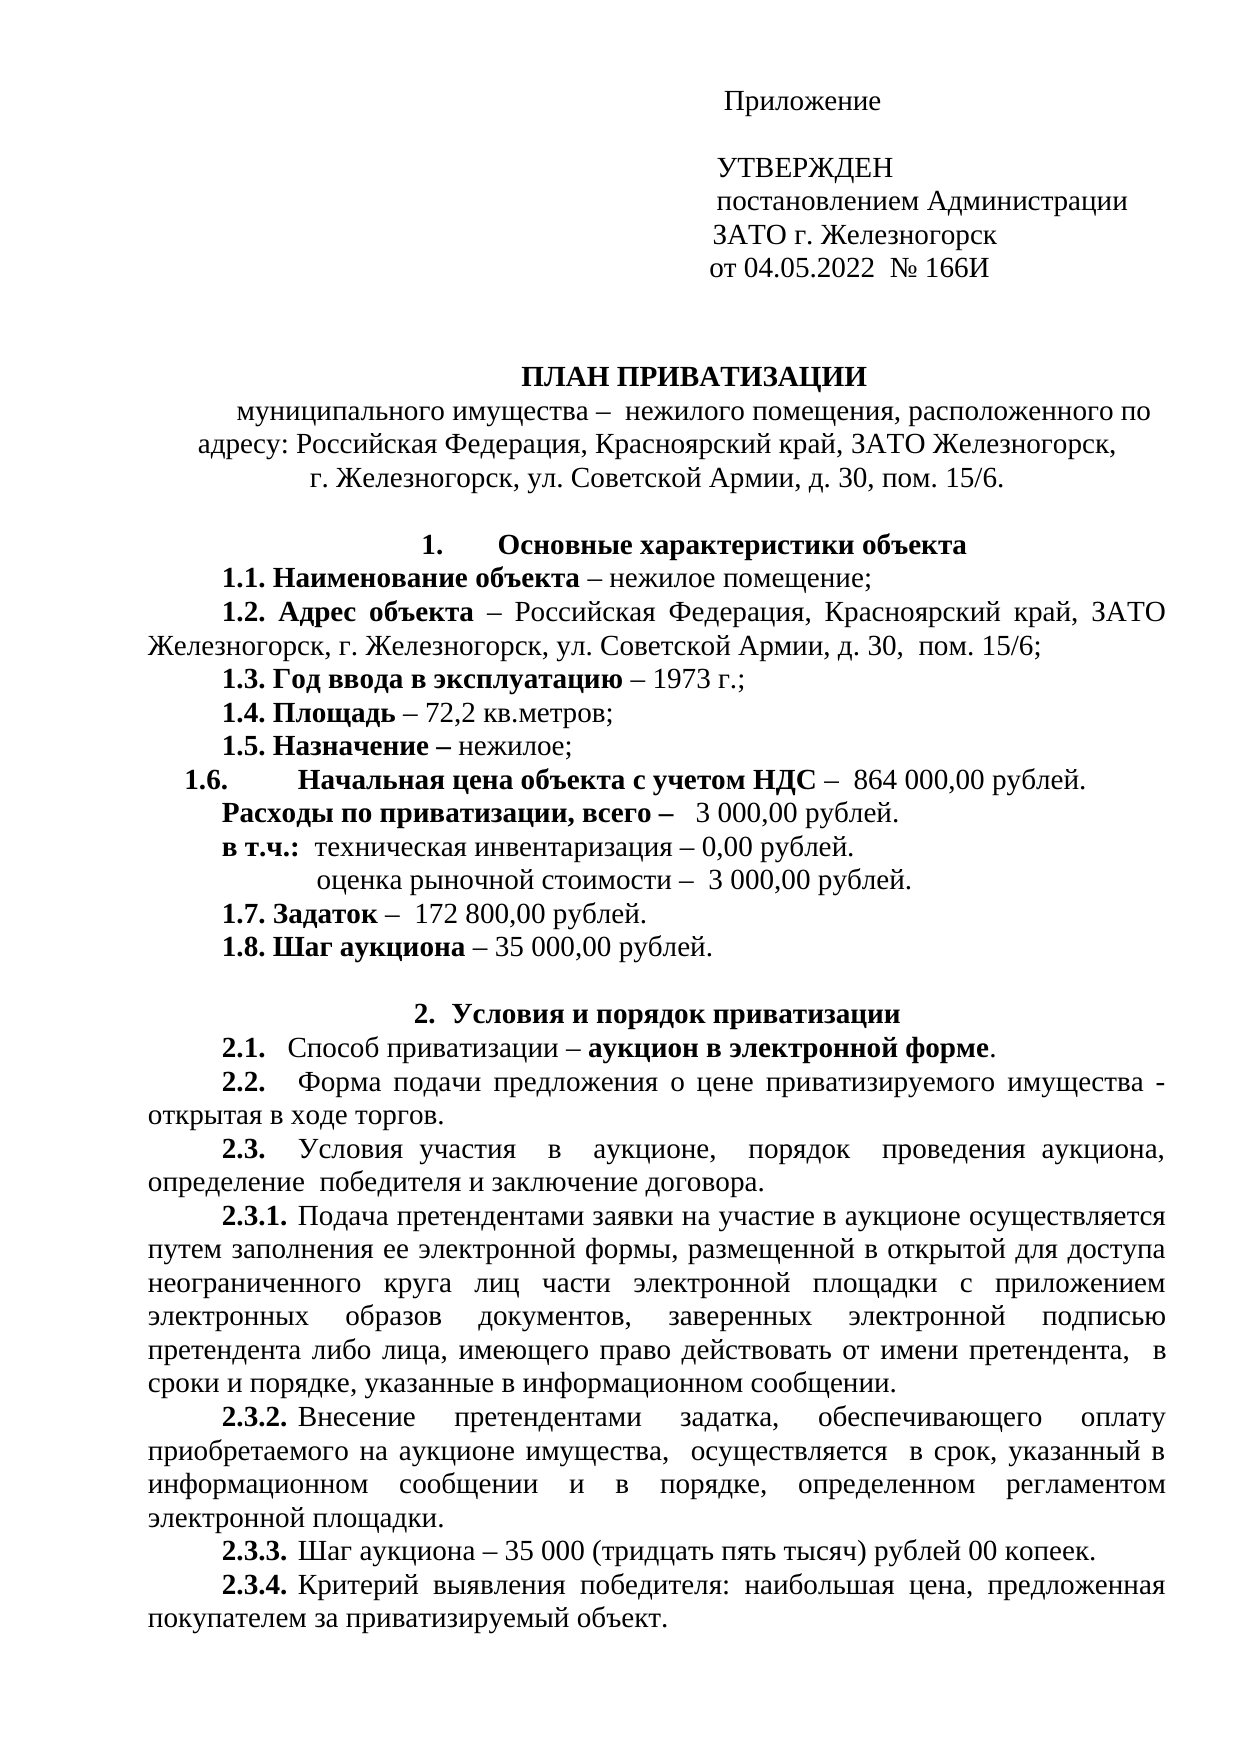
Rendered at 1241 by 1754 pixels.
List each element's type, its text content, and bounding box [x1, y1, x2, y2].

text 1.2. Адрес объекта – Российская Федерация, Красноярский край, ЗАТО Железногорск, г. Железногорск, ул. Советской Армии, д. 30, пом. 15/6; [148, 594, 1166, 661]
text ЗАТО г. Железногорск [148, 217, 1166, 250]
list Критерий выявления победителя: наибольшая цена, предложенная покупателем за приватизируемый объект. [148, 1567, 1166, 1634]
text в т.ч.: техническая инвентаризация – 0,00 рублей. [177, 829, 1166, 862]
subtitle УТВЕРЖДЕН [148, 150, 1166, 183]
text 1.3. Год ввода в эксплуатацию – 1973 г.; [148, 661, 1166, 695]
list Условия участия в аукционе, порядок проведения аукциона, определение победителя и заключение договора. [148, 1131, 1166, 1198]
list Основные характеристики объекта [148, 527, 1166, 561]
subtitle Приложение [148, 83, 1166, 116]
subtitle ПЛАН ПРИВАТИЗАЦИИ [148, 359, 1166, 393]
text 2.1. Способ приватизации – аукцион в электронной форме. [148, 1030, 1166, 1064]
list Условия и порядок приватизации [148, 997, 1166, 1030]
list Внесение претендентами задатка, обеспечивающего оплату приобретаемого на аукционе имущества, осуществляется в срок, указанный в информационном сообщении и в порядке, определенном регламентом электронной площадки. [148, 1399, 1166, 1533]
text 1.8. Шаг аукциона – 35 000,00 рублей. [148, 929, 1166, 963]
text 1.5. Назначение – нежилое; [148, 728, 1166, 762]
list Форма подачи предложения о цене приватизируемого имущества - открытая в ходе торгов. [148, 1064, 1166, 1131]
text 1.1. Наименование объекта – нежилое помещение; [148, 561, 1166, 594]
text от 04.05.2022 № 166И [148, 250, 1166, 284]
text постановлением Администрации [148, 183, 1166, 217]
list Подача претендентами заявки на участие в аукционе осуществляется путем заполнения ее электронной формы, размещенной в открытой для доступа неограниченного круга лиц части электронной площадки с приложением электронных образов документов, заверенных электронной подписью претендента либо лица, имеющего право действовать от имени претендента, в сроки и порядке, указанные в информационном сообщении. [148, 1198, 1166, 1399]
text 1.4. Площадь – 72,2 кв.метров; [148, 695, 1166, 728]
text Расходы по приватизации, всего – 3 000,00 рублей. [177, 795, 1166, 829]
list Шаг аукциона – 35 000 (тридцать пять тысяч) рублей 00 копеек. [148, 1533, 1166, 1567]
list Начальная цена объекта с учетом НДС – 864 000,00 рублей. [148, 762, 1166, 795]
text 1.7. Задаток – 172 800,00 рублей. [148, 896, 1166, 929]
text оценка рыночной стоимости – 3 000,00 рублей. [177, 862, 1166, 896]
text муниципального имущества – нежилого помещения, расположенного по адресу: Российская Федерация, Красноярский край, ЗАТО Железногорск, г. Железногорск, ул. Советской Армии, д. 30, пом. 15/6. [148, 393, 1166, 493]
